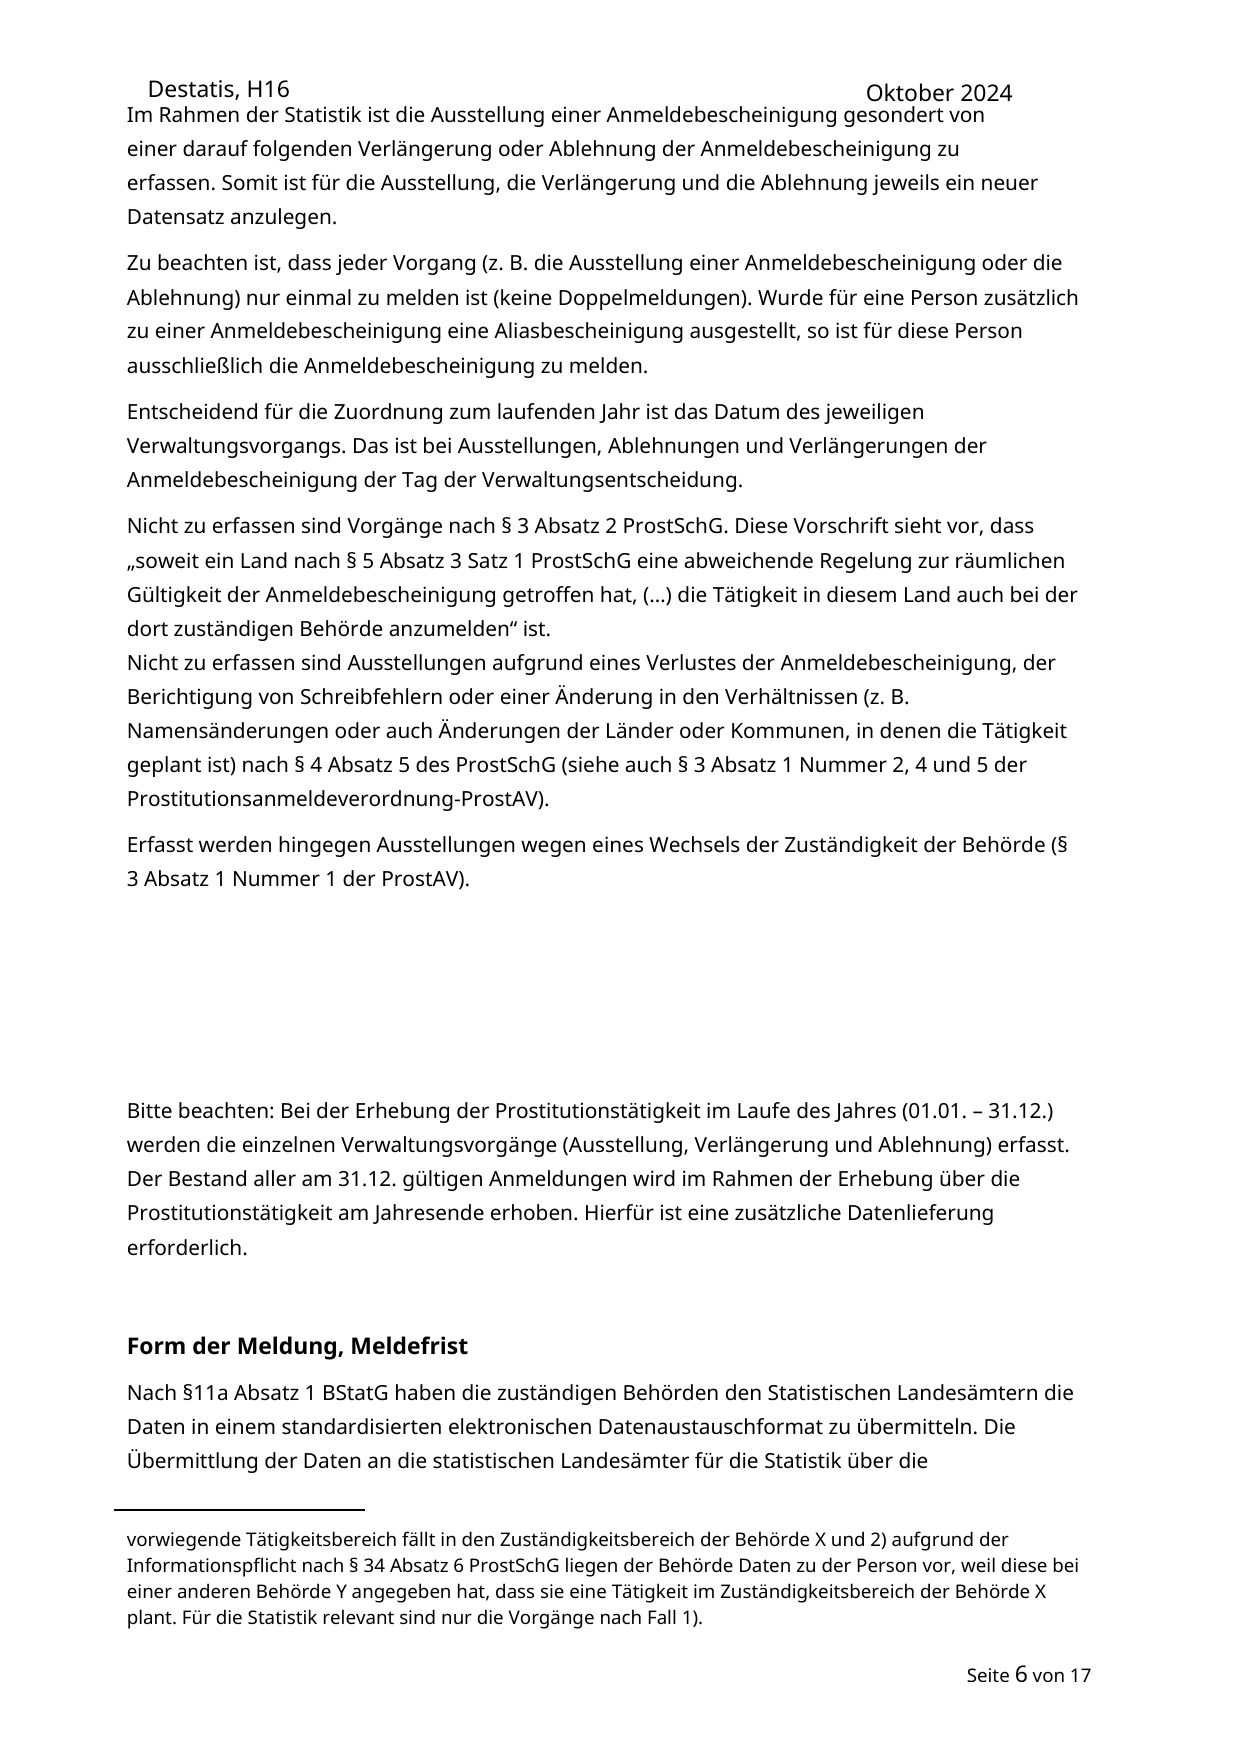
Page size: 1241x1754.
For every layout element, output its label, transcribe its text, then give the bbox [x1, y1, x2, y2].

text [127, 1378, 1097, 1474]
text Zu beachten ist, dass jeder Vorgang (z. B. die Ausstellung einer Anmeldebescheinigung oder die Ablehnung) nur einmal zu melden ist (keine Doppelmeldungen). Wurde für eine Person zusätzlich zu einer Anmeldebescheinigung eine Aliasbescheinigung ausgestellt, so ist für diese Person ausschließlich die Anmeldebescheinigung zu melden. [127, 248, 1089, 379]
text Form der Meldung, Meldefrist [127, 1330, 1111, 1361]
text Erfasst werden hingegen Ausstellungen wegen eines Wechsels der Zuständigkeit der Behörde (§ 3 Absatz 1 Nummer 1 der ProstAV). [127, 830, 1084, 893]
text Entscheidend für die Zuordnung zum laufenden Jahr ist das Datum des jeweiligen Verwaltungsvorgangs. Das ist bei Ausstellungen, Ablehnungen und Verlängerungen der Anmeldebescheinigung der Tag der Verwaltungsentscheidung. [127, 397, 1073, 494]
text Im Rahmen der Statistik ist die Ausstellung einer Anmeldebescheinigung gesondert von einer darauf folgenden Verlängerung oder Ablehnung der Anmeldebescheinigung zu erfassen. Somit ist für die Ausstellung, die Verlängerung und die Ablehnung jeweils ein neuer Datensatz anzulegen. [127, 100, 1039, 231]
text Bitte beachten: Bei der Erhebung der Prostitutionstätigkeit im Laufe des Jahres (01.01. – 31.12.) werden die einzelnen Verwaltungsvorgänge (Ausstellung, Verlängerung und Ablehnung) erfasst. Der Bestand aller am 31.12. gültigen Anmeldungen wird im Rahmen der Erhebung über die Prostitutionstätigkeit am Jahresende erhoben. Hierfür ist eine zusätzliche Datenlieferung erforderlich. [127, 1096, 1082, 1261]
text Nicht zu erfassen sind Ausstellungen aufgrund eines Verlustes der Anmeldebescheinigung, der Berichtigung von Schreibfehlern oder einer Änderung in den Verhältnissen (z. B. Namensänderungen oder auch Änderungen der Länder oder Kommunen, in denen die Tätigkeit geplant ist) nach § 4 Absatz 5 des ProstSchG (siehe auch § 3 Absatz 1 Nummer 2, 4 und 5 der Prostitutionsanmeldeverordnung-ProstAV). [127, 648, 1088, 813]
text Nicht zu erfassen sind Vorgänge nach § 3 Absatz 2 ProstSchG. Diese Vorschrift sieht vor, dass „soweit ein Land nach § 5 Absatz 3 Satz 1 ProstSchG eine abweichende Regelung zur räumlichen Gültigkeit der Anmeldebescheinigung getroffen hat, (…) die Tätigkeit in diesem Land auch bei der dort zuständigen Behörde anzumelden“ ist. [127, 512, 1085, 642]
